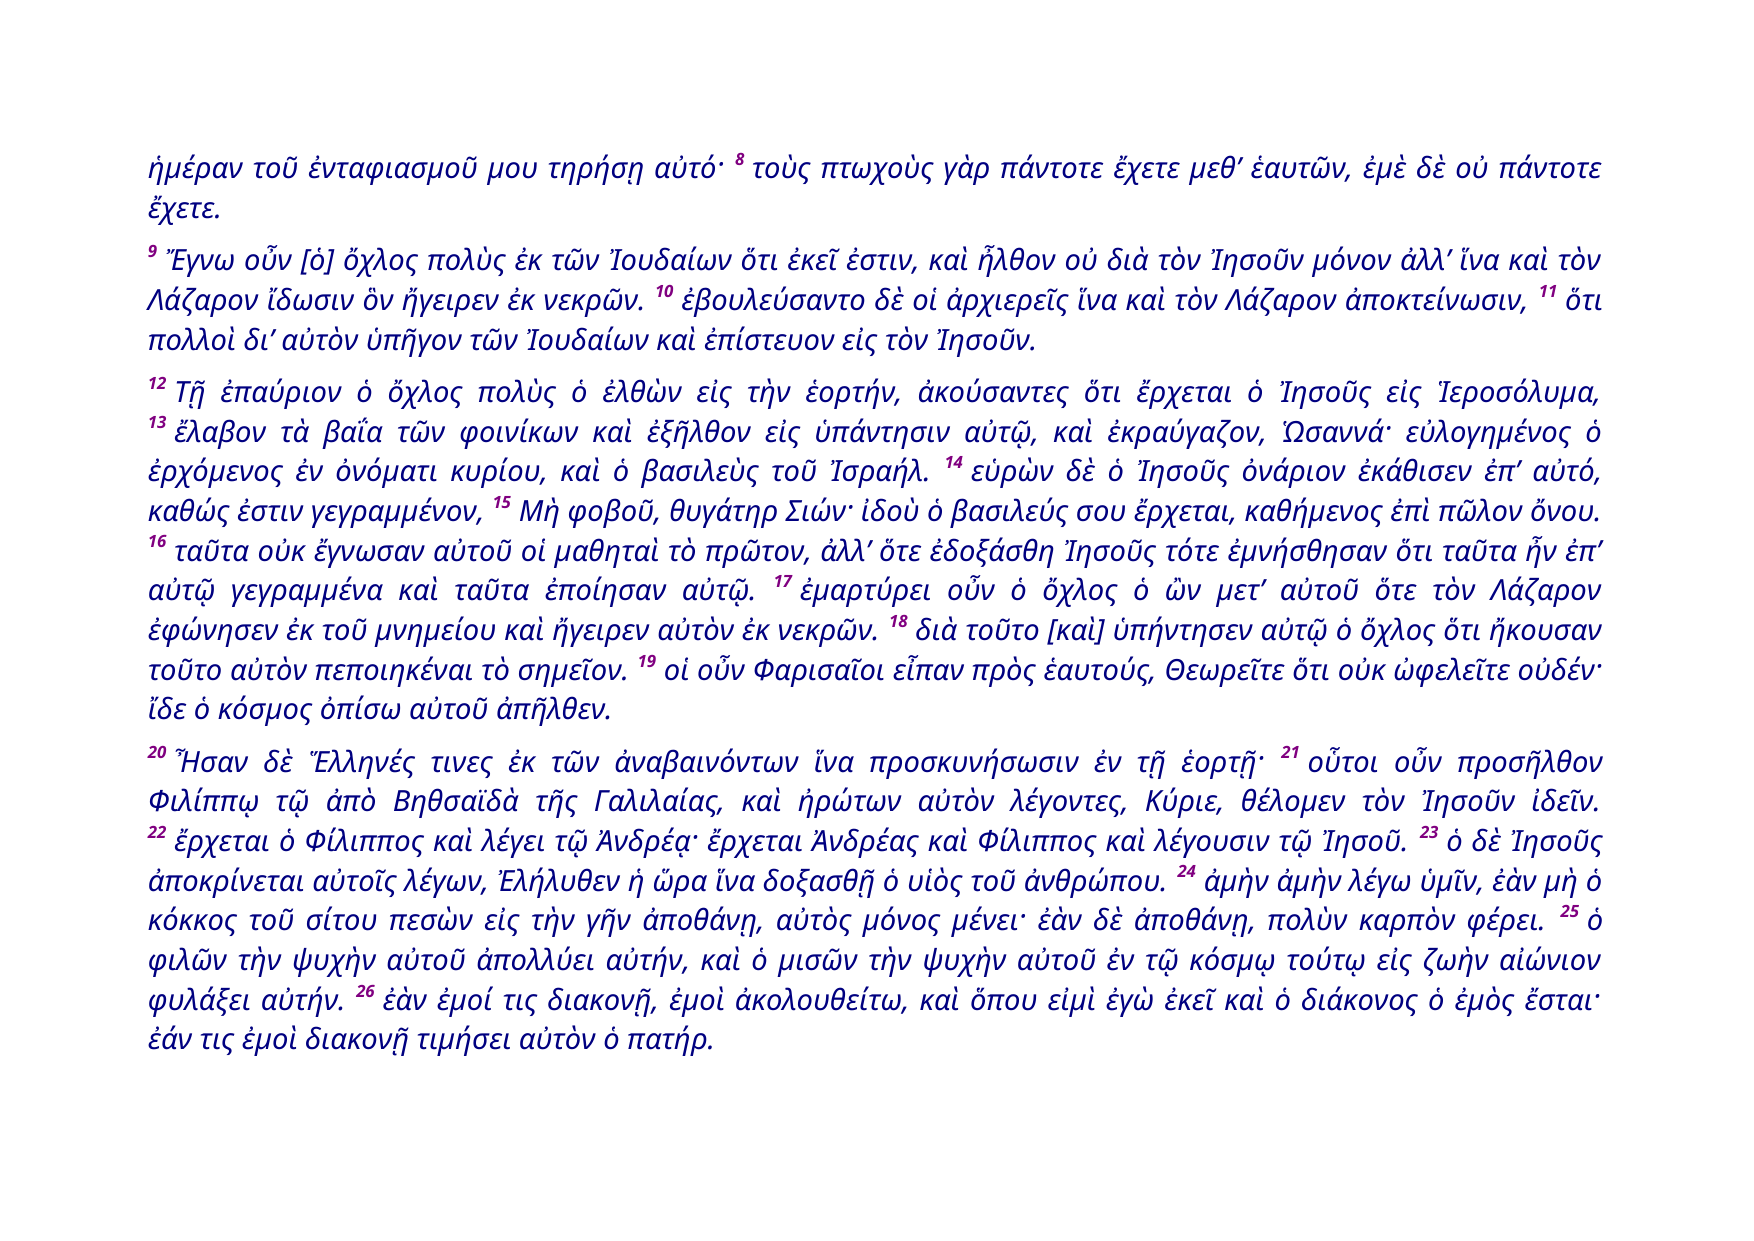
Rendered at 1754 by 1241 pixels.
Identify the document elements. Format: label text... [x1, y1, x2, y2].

text 20 Ἦσαν δὲ Ἕλληνές τινες ἐκ τῶν ἀναβαινόντων ἵνα προσκυνήσωσιν ἐν τῇ ἑορτῇ· 21 οὗτοι οὖν προσῆλθον Φιλίππῳ τῷ ἀπὸ Βηθσαϊδὰ τῆς Γαλιλαίας, καὶ ἠρώτων αὐτὸν λέγοντες, Κύριε, θέλομεν τὸν Ἰησοῦν ἰδεῖν. 22 ἔρχεται ὁ Φίλιππος καὶ λέγει τῷ Ἀνδρέᾳ· ἔρχεται Ἀνδρέας καὶ Φίλιππος καὶ λέγουσιν τῷ Ἰησοῦ. 23 ὁ δὲ Ἰησοῦς ἀποκρίνεται αὐτοῖς λέγων, Ἐλήλυθεν ἡ ὥρα ἵνα δοξασθῇ ὁ υἱὸς τοῦ ἀνθρώπου. 24 ἀμὴν ἀμὴν λέγω ὑμῖν, ἐὰν μὴ ὁ κόκκος τοῦ σίτου πεσὼν εἰς τὴν γῆν ἀποθάνῃ, αὐτὸς μόνος μένει· ἐὰν δὲ ἀποθάνῃ, πολὺν καρπὸν φέρει. 25 ὁ φιλῶν τὴν ψυχὴν αὐτοῦ ἀπολλύει αὐτήν, καὶ ὁ μισῶν τὴν ψυχὴν αὐτοῦ ἐν τῷ κόσμῳ τούτῳ εἰς ζωὴν αἰώνιον φυλάξει αὐτήν. 26 ἐὰν ἐμοί τις διακονῇ, ἐμοὶ ἀκολουθείτω, καὶ ὅπου εἰμὶ ἐγὼ ἐκεῖ καὶ ὁ διάκονος ὁ ἐμὸς ἔσται· ἐάν τις ἐμοὶ διακονῇ τιμήσει αὐτὸν ὁ πατήρ. [148, 741, 1606, 1058]
text 9 Ἔγνω οὖν [ὁ] ὄχλος πολὺς ἐκ τῶν Ἰουδαίων ὅτι ἐκεῖ ἐστιν, καὶ ἦλθον οὐ διὰ τὸν Ἰησοῦν μόνον ἀλλ’ ἵνα καὶ τὸν Λάζαρον ἴδωσιν ὃν ἤγειρεν ἐκ νεκρῶν. 10 ἐβουλεύσαντο δὲ οἱ ἀρχιερεῖς ἵνα καὶ τὸν Λάζαρον ἀποκτείνωσιν, 11 ὅτι πολλοὶ δι’ αὐτὸν ὑπῆγον τῶν Ἰουδαίων καὶ ἐπίστευον εἰς τὸν Ἰησοῦν. [148, 239, 1606, 359]
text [148, 148, 1606, 227]
text 12 Τῇ ἐπαύριον ὁ ὄχλος πολὺς ὁ ἐλθὼν εἰς τὴν ἑορτήν, ἀκούσαντες ὅτι ἔρχεται ὁ Ἰησοῦς εἰς Ἱεροσόλυμα, 13 ἔλαβον τὰ βαΐα τῶν φοινίκων καὶ ἐξῆλθον εἰς ὑπάντησιν αὐτῷ, καὶ ἐκραύγαζον, Ὡσαννά· εὐλογημένος ὁ ἐρχόμενος ἐν ὀνόματι κυρίου, καὶ ὁ βασιλεὺς τοῦ Ἰσραήλ. 14 εὑρὼν δὲ ὁ Ἰησοῦς ὀνάριον ἐκάθισεν ἐπ’ αὐτό, καθώς ἐστιν γεγραμμένον, 15 Μὴ φοβοῦ, θυγάτηρ Σιών· ἰδοὺ ὁ βασιλεύς σου ἔρχεται, καθήμενος ἐπὶ πῶλον ὄνου. 16 ταῦτα οὐκ ἔγνωσαν αὐτοῦ οἱ μαθηταὶ τὸ πρῶτον, ἀλλ’ ὅτε ἐδοξάσθη Ἰησοῦς τότε ἐμνήσθησαν ὅτι ταῦτα ἦν ἐπ’ αὐτῷ γεγραμμένα καὶ ταῦτα ἐποίησαν αὐτῷ. 17 ἐμαρτύρει οὖν ὁ ὄχλος ὁ ὢν μετ’ αὐτοῦ ὅτε τὸν Λάζαρον ἐφώνησεν ἐκ τοῦ μνημείου καὶ ἤγειρεν αὐτὸν ἐκ νεκρῶν. 18 διὰ τοῦτο [καὶ] ὑπήντησεν αὐτῷ ὁ ὄχλος ὅτι ἤκουσαν τοῦτο αὐτὸν πεποιηκέναι τὸ σημεῖον. 19 οἱ οὖν Φαρισαῖοι εἶπαν πρὸς ἑαυτούς, Θεωρεῖτε ὅτι οὐκ ὠφελεῖτε οὐδέν· ἴδε ὁ κόσμος ὀπίσω αὐτοῦ ἀπῆλθεν. [148, 371, 1606, 728]
